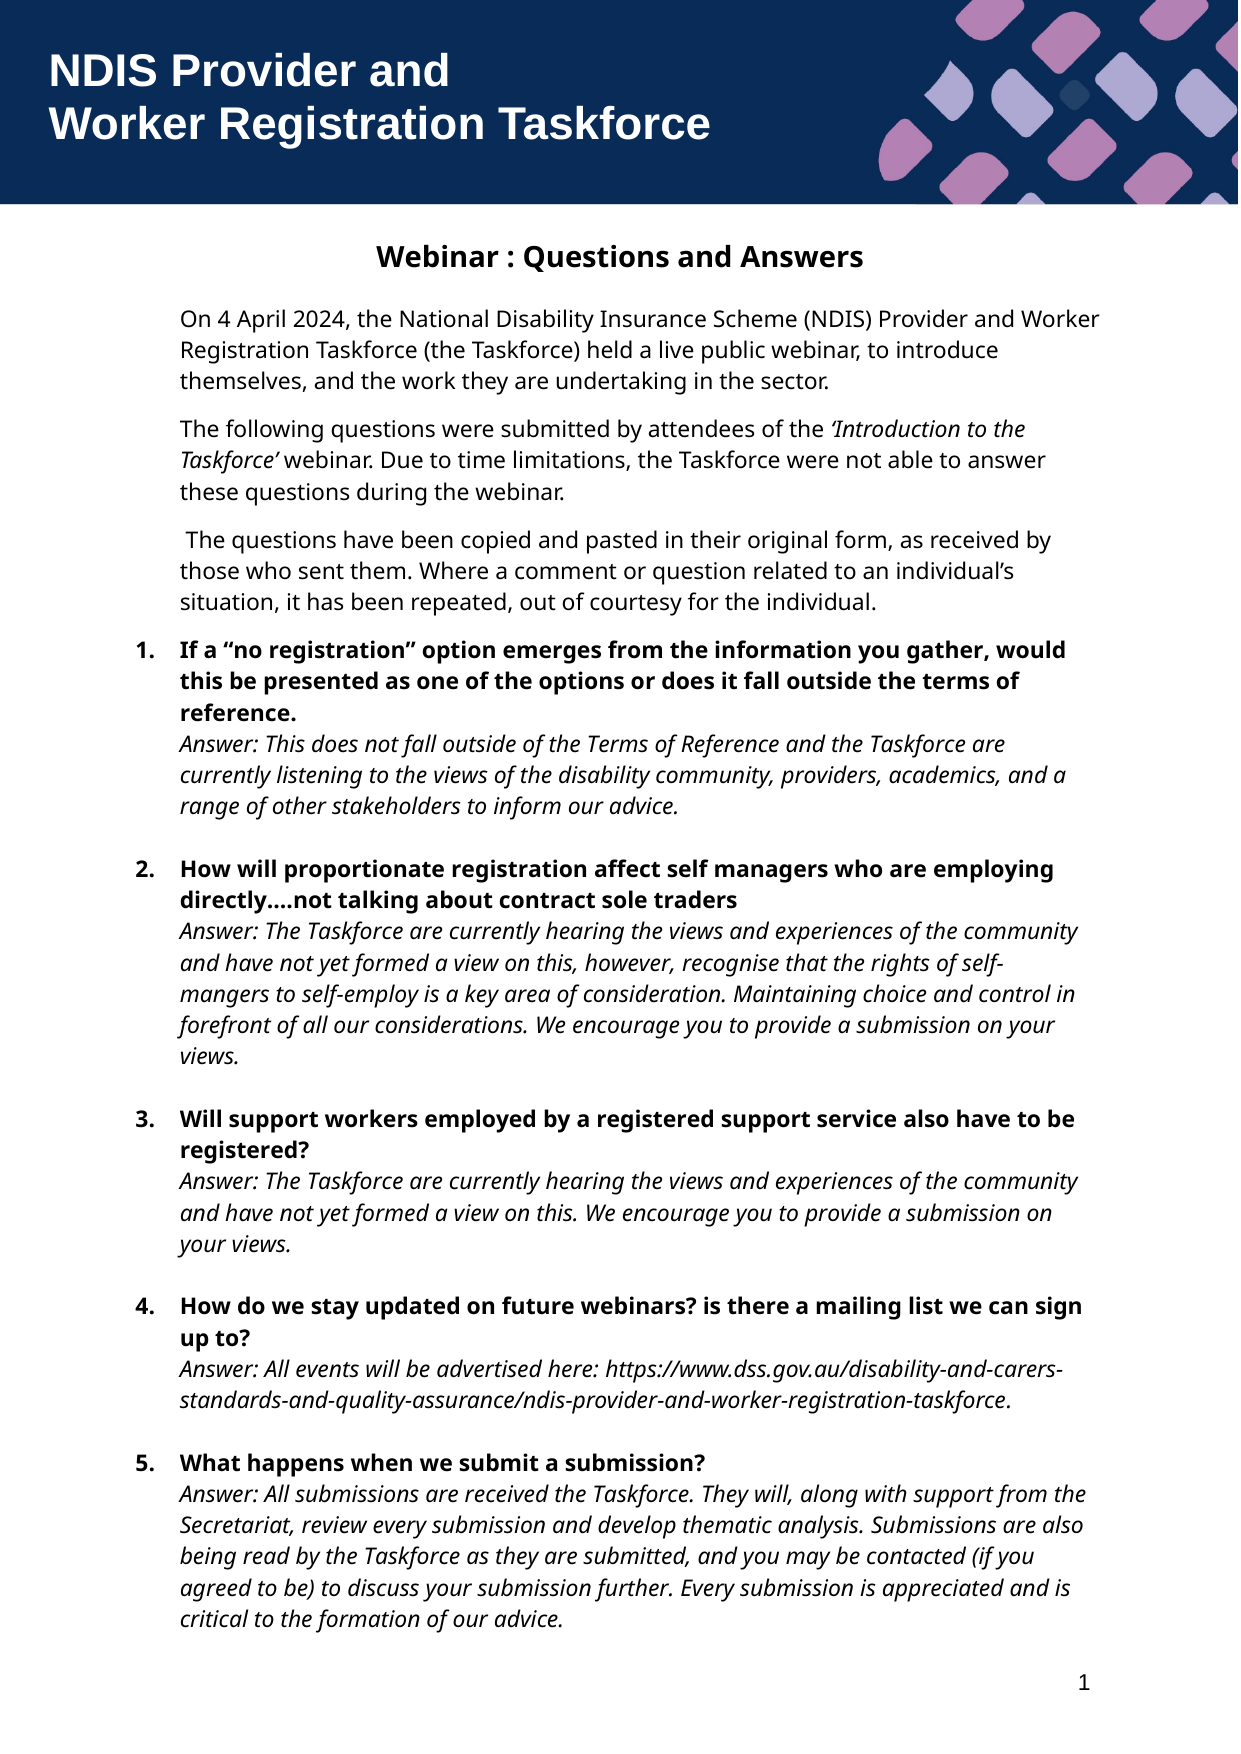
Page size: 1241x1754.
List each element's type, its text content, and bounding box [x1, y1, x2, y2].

list Answer: All events will be advertised here: https://www.dss.gov.au/disability-and-carers-standards-and-quality-assurance/ndis-provider-and-worker-registration-taskforce. [179, 1353, 1090, 1415]
list Will support workers employed by a registered support service also have to be registered? [135, 1103, 1090, 1165]
picture [0, 0, 1238, 237]
text Answer: The Taskforce are currently hearing the views and experiences of the community and have not yet formed a view on this. We encourage you to provide a submission on your views. [179, 1165, 1090, 1259]
list Answer: This does not fall outside of the Terms of Reference and the Taskforce are currently listening to the views of the disability community, providers, academics, and a range of other stakeholders to inform our advice. [179, 728, 1090, 822]
text Webinar : Questions and Answers [150, 236, 1090, 276]
subtitle On 4 April 2024, the National Disability Insurance Scheme (NDIS) Provider and Worker Registration Taskforce (the Taskforce) held a live public webinar, to introduce themselves, and the work they are undertaking in the sector. [179, 303, 1105, 397]
list How do we stay updated on future webinars? is there a mailing list we can sign up to? [135, 1290, 1090, 1353]
list What happens when we submit a submission? [135, 1447, 1090, 1478]
subtitle The following questions were submitted by attendees of the ‘Introduction to the Taskforce’ webinar. Due to time limitations, the Taskforce were not able to answer these questions during the webinar. [179, 413, 1105, 507]
subtitle The questions have been copied and pasted in their original form, as received by those who sent them. Where a comment or question related to an individual’s situation, it has been repeated, out of courtesy for the individual. [179, 524, 1105, 617]
list If a “no registration” option emerges from the information you gather, would this be presented as one of the options or does it fall outside the terms of reference. [135, 634, 1090, 728]
list How will proportionate registration affect self managers who are employing directly....not talking about contract sole traders [135, 853, 1090, 915]
list Answer: All submissions are received the Taskforce. They will, along with support from the Secretariat, review every submission and develop thematic analysis. Submissions are also being read by the Taskforce as they are submitted, and you may be contacted (if you agreed to be) to discuss your submission further. Every submission is appreciated and is critical to the formation of our advice. [179, 1478, 1090, 1634]
list Answer: The Taskforce are currently hearing the views and experiences of the community and have not yet formed a view on this, however, recognise that the rights of self-mangers to self-employ is a key area of consideration. Maintaining choice and control in forefront of all our considerations. We encourage you to provide a submission on your views. [179, 915, 1090, 1072]
